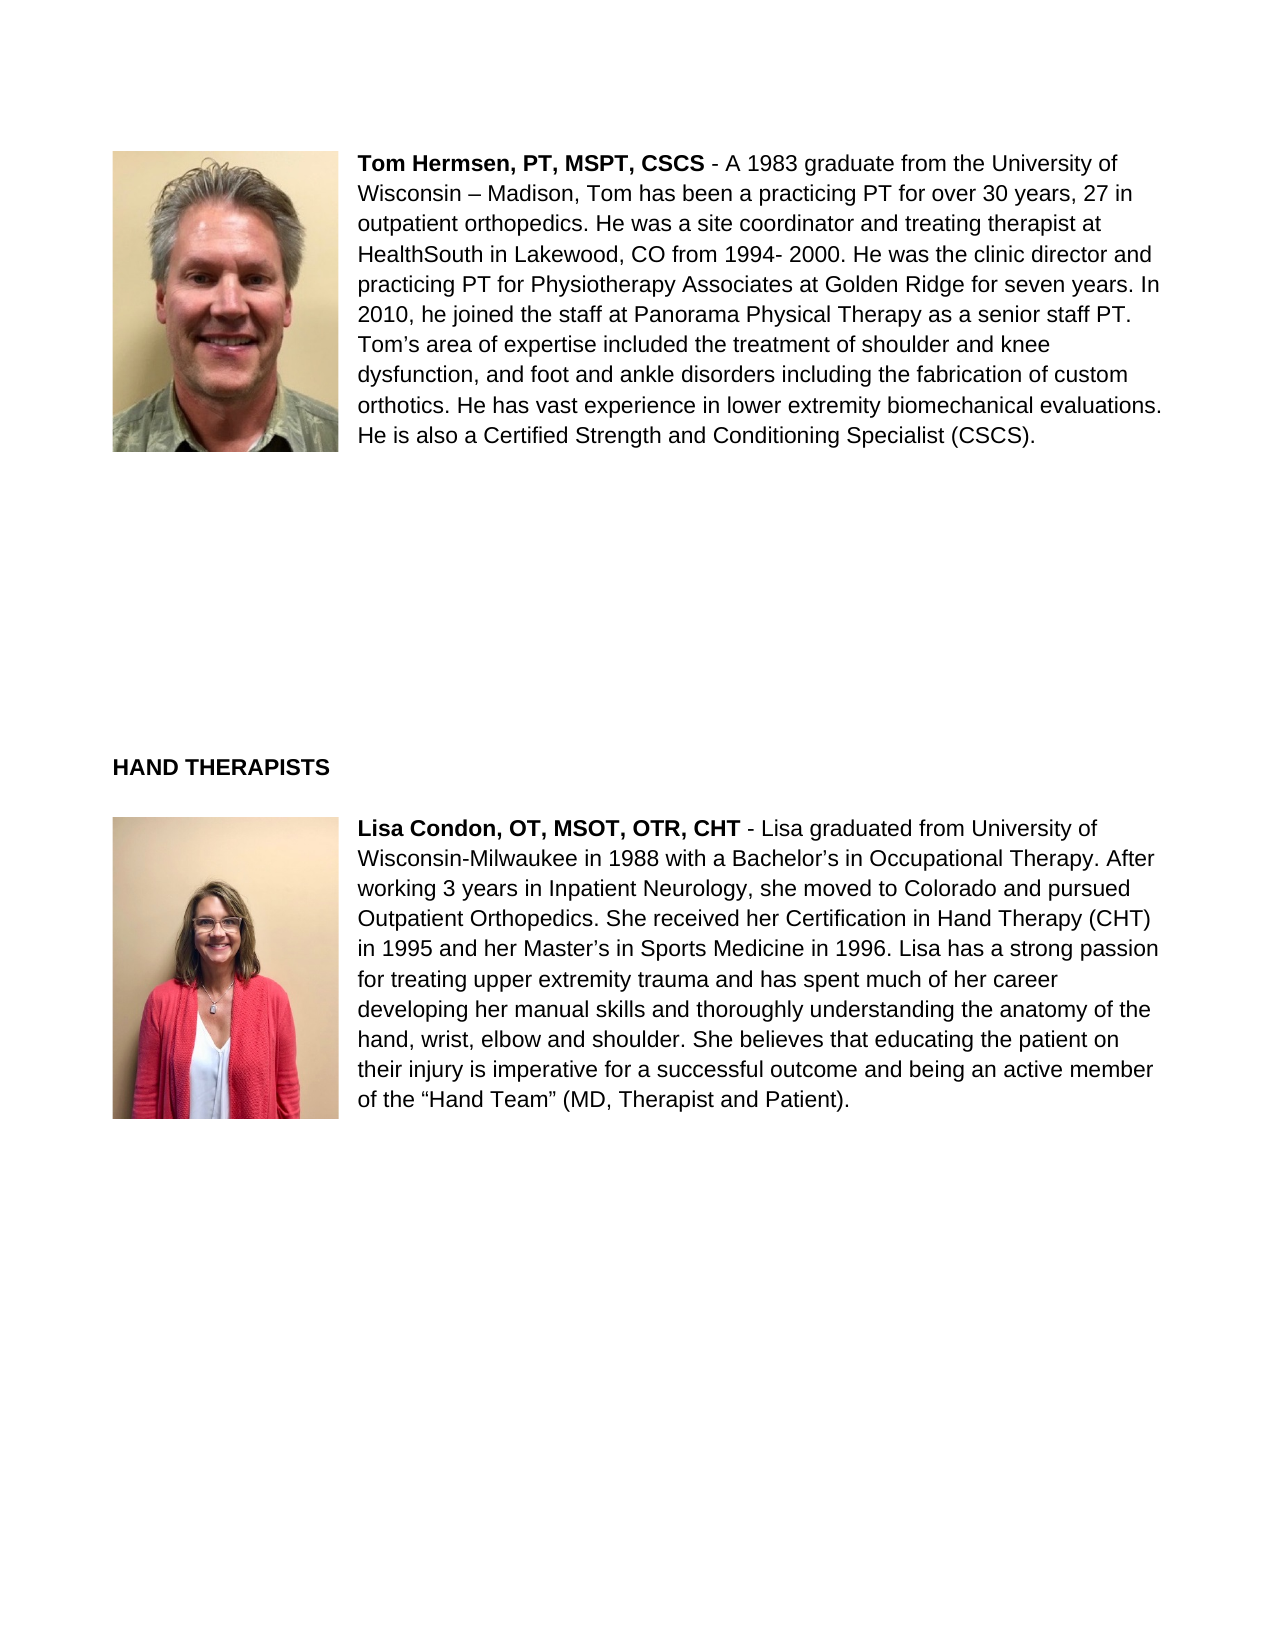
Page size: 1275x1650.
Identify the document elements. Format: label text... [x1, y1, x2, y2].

text HAND THERAPISTS [112, 754, 1162, 781]
picture [112, 817, 339, 1119]
picture [112, 151, 339, 452]
text Tom Hermsen, PT, MSPT, CSCS - A 1983 graduate from the University of Wisconsin – Madison, Tom has been a practicing PT for over 30 years, 27 in outpatient orthopedics. He was a site coordinator and treating therapist at HealthSouth in Lakewood, CO from 1994- 2000. He was the clinic director and practicing PT for Physiotherapy Associates at Golden Ridge for seven years. In 2010, he joined the staff at Panorama Physical Therapy as a senior staff PT. Tom’s area of expertise included the treatment of shoulder and knee dysfunction, and foot and ankle disorders including the fabrication of custom orthotics. He has vast experience in lower extremity biomechanical evaluations. He is also a Certified Strength and Conditioning Specialist (CSCS). [112, 150, 1162, 448]
text Lisa Condon, OT, MSOT, OTR, CHT - Lisa graduated from University of Wisconsin-Milwaukee in 1988 with a Bachelor’s in Occupational Therapy. After working 3 years in Inpatient Neurology, she moved to Colorado and pursued Outpatient Orthopedics. She received her Certification in Hand Therapy (CHT) in 1995 and her Master’s in Sports Medicine in 1996. Lisa has a strong passion for treating upper extremity trauma and has spent much of her career developing her manual skills and thoroughly understanding the anatomy of the hand, wrist, elbow and shoulder. She believes that educating the patient on their injury is imperative for a successful outcome and being an active member of the “Hand Team” (MD, Therapist and Patient). [112, 814, 1162, 1113]
